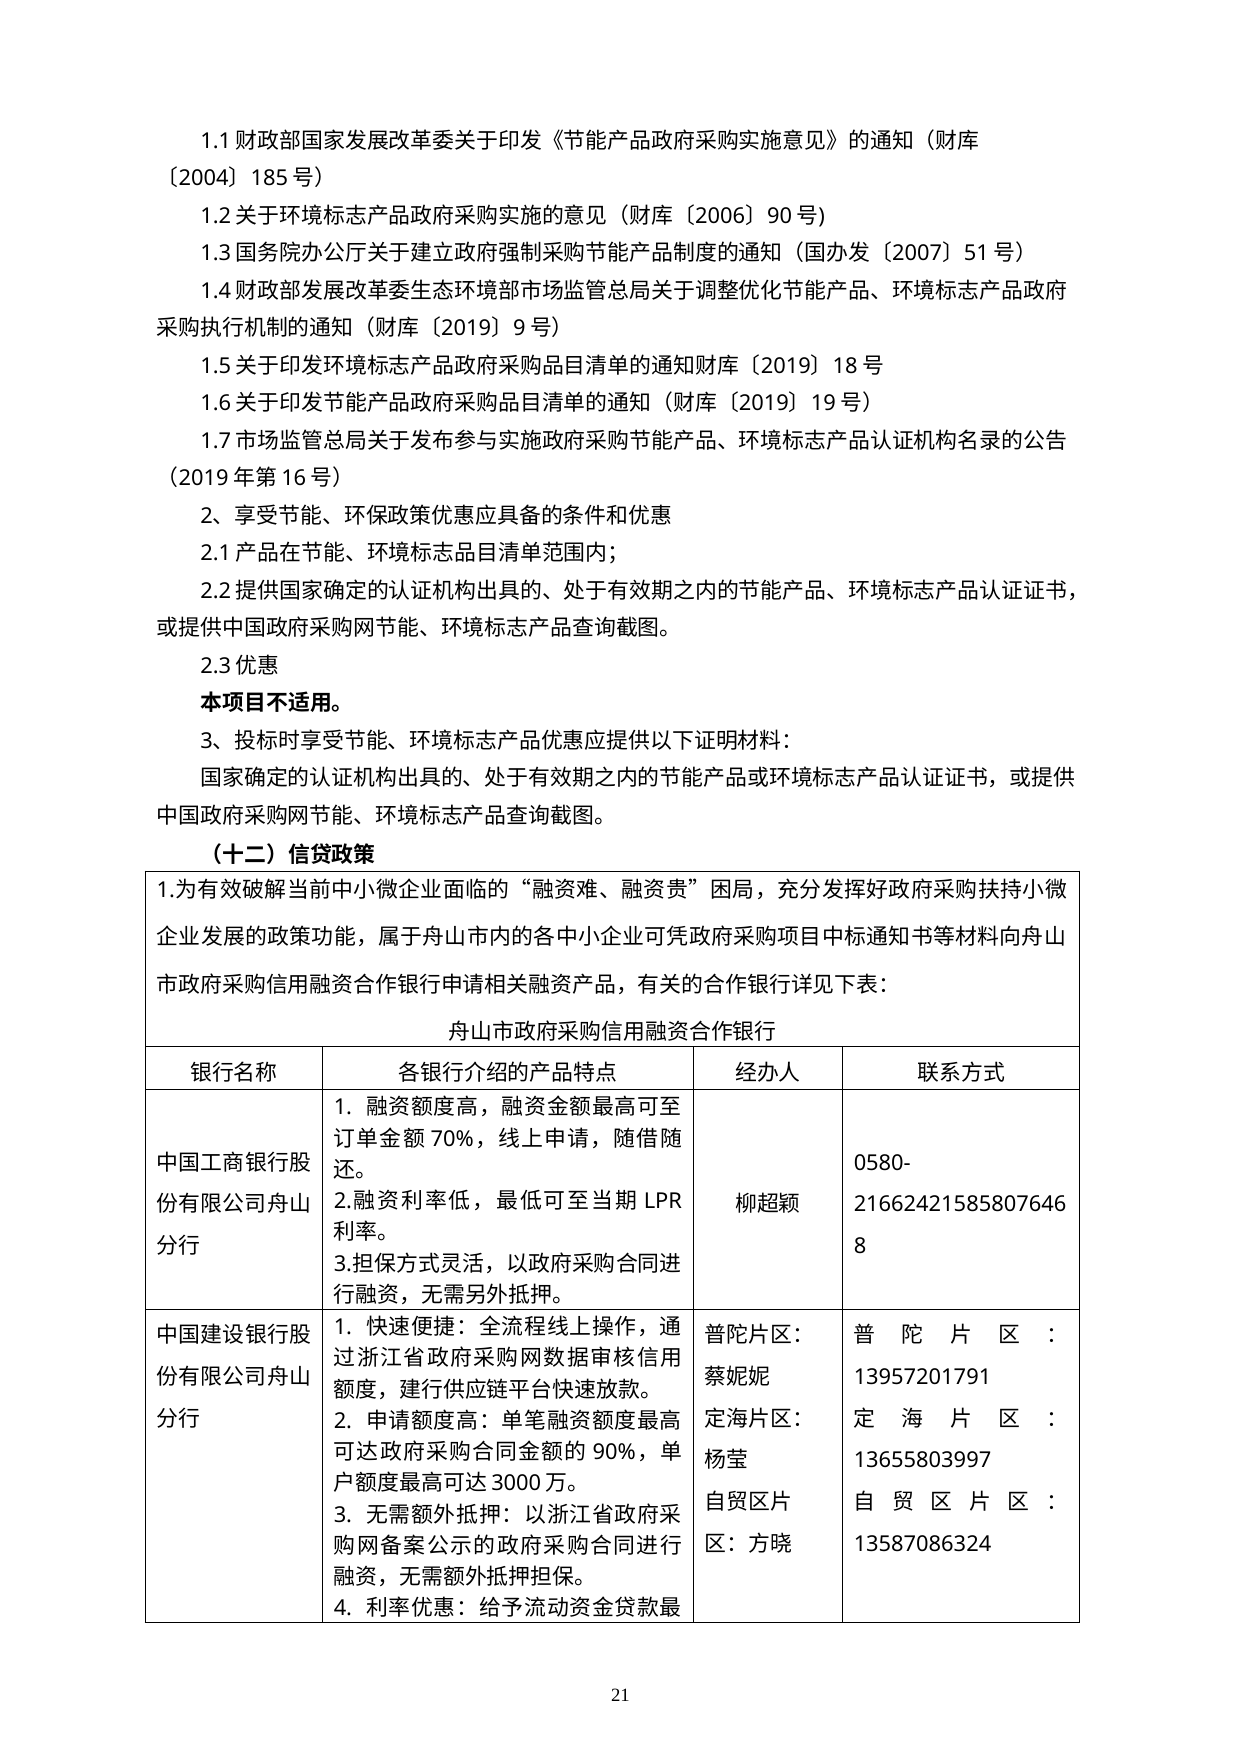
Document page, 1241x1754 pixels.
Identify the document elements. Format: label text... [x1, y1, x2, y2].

text 1.4财政部发展改革委生态环境部市场监管总局关于调整优化节能产品、环境标志产品政府采购执行机制的通知（财库〔2019〕9号） [156, 268, 1084, 343]
table_cell 中国工商银行股份有限公司舟山分行 [146, 1090, 322, 1308]
text 1.1财政部国家发展改革委关于印发《节能产品政府采购实施意见》的通知（财库〔2004〕185号） [156, 118, 1084, 193]
text 1.6关于印发节能产品政府采购品目清单的通知（财库〔2019〕19号） [156, 381, 1084, 418]
table_cell 0580-216624215858076468 [843, 1090, 1079, 1308]
text 本项目不适用。 [156, 681, 1084, 718]
text 1.5关于印发环境标志产品政府采购品目清单的通知财库〔2019〕18号 [156, 343, 1084, 381]
text 2.1产品在节能、环境标志品目清单范围内； [156, 531, 1084, 568]
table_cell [843, 1310, 1079, 1622]
table_header 1.为有效破解当前中小微企业面临的“融资难、融资贵”困局，充分发挥好政府采购扶持小微企业发展的政策功能，属于舟山市内的各中小企业可凭政府采购项目中标通知书等材料向舟山市政府采购信用融资合作银行申请相关融资产品，有关的合作银行详见下表： 舟山市政府采购信用融资合作银行 [146, 872, 1079, 1046]
text 2.3优惠 [156, 643, 1084, 681]
table_cell 联系方式 [843, 1047, 1079, 1089]
text 2、享受节能、环保政策优惠应具备的条件和优惠 [156, 493, 1084, 531]
text 2.2提供国家确定的认证机构出具的、处于有效期之内的节能产品、环境标志产品认证证书，或提供中国政府采购网节能、环境标志产品查询截图。 [156, 568, 1084, 643]
table_cell 各银行介绍的产品特点 [323, 1047, 693, 1089]
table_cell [694, 1310, 842, 1622]
text （十二）信贷政策 [156, 837, 1084, 868]
text 1.7市场监管总局关于发布参与实施政府采购节能产品、环境标志产品认证机构名录的公告（2019年第16号） [156, 418, 1084, 493]
text 国家确定的认证机构出具的、处于有效期之内的节能产品或环境标志产品认证证书，或提供中国政府采购网节能、环境标志产品查询截图。 [156, 756, 1084, 831]
table_cell 融资额度高，融资金额最高可至订单金额70%，线上申请，随借随还。 2.融资利率低，最低可至当期LPR利率。 3.担保方式灵活，以政府采购合同进行融资，无需另外抵押。 [323, 1090, 693, 1308]
table_cell 中国建设银行股份有限公司舟山分行 [146, 1310, 322, 1622]
table_cell 银行名称 [146, 1047, 322, 1089]
text 3、投标时享受节能、环境标志产品优惠应提供以下证明材料： [156, 718, 1084, 756]
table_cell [323, 1310, 693, 1622]
table_cell 柳超颖 [694, 1090, 842, 1308]
text 1.2关于环境标志产品政府采购实施的意见（财库〔2006〕90号) [156, 193, 1084, 231]
text 1.3国务院办公厅关于建立政府强制采购节能产品制度的通知（国办发〔2007〕51号） [156, 231, 1084, 268]
table_cell 经办人 [694, 1047, 842, 1089]
